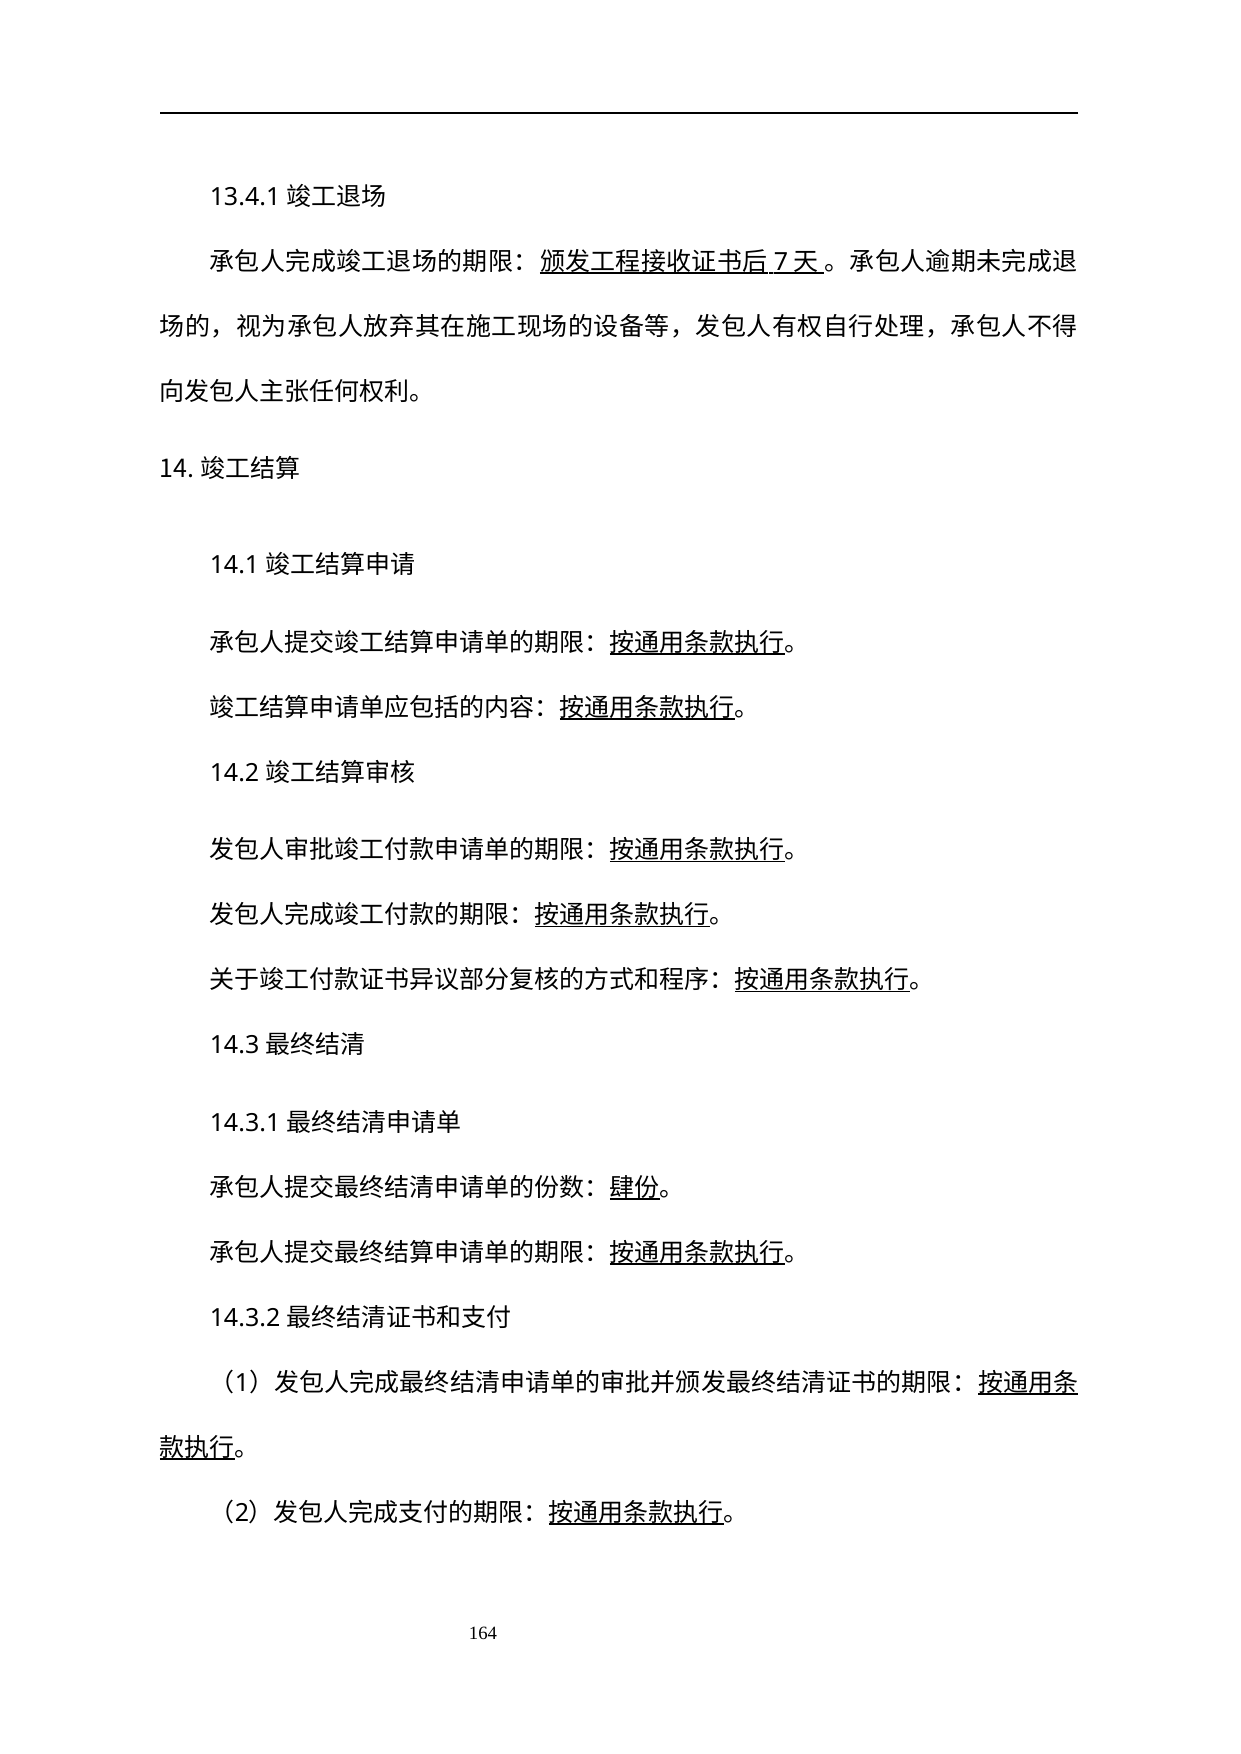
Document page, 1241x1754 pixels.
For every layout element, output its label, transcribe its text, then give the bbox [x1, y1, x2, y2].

subtitle 14. 竣工结算 [159, 434, 1078, 499]
text 14.2 竣工结算审核 [159, 738, 1078, 803]
text 14.3.1 最终结清申请单 [159, 1088, 1078, 1153]
text （2）发包人完成支付的期限：按通用条款执行。 [159, 1478, 1078, 1543]
text 关于竣工付款证书异议部分复核的方式和程序：按通用条款执行。 [159, 945, 1078, 1010]
text 13.4.1 竣工退场 [159, 162, 1078, 227]
text 竣工结算申请单应包括的内容：按通用条款执行。 [159, 673, 1078, 738]
text 发包人审批竣工付款申请单的期限：按通用条款执行。 [159, 815, 1078, 880]
text 承包人完成竣工退场的期限：颁发工程接收证书后7天 。承包人逾期未完成退场的，视为承包人放弃其在施工现场的设备等，发包人有权自行处理，承包人不得向发包人主张任何权利。 [159, 227, 1078, 422]
text 承包人提交竣工结算申请单的期限：按通用条款执行。 [159, 608, 1078, 673]
text 14.3.2 最终结清证书和支付 [159, 1283, 1078, 1348]
text 发包人完成竣工付款的期限：按通用条款执行。 [159, 880, 1078, 945]
text 承包人提交最终结算申请单的期限：按通用条款执行。 [159, 1218, 1078, 1283]
text 14.3 最终结清 [159, 1010, 1078, 1075]
text （1）发包人完成最终结清申请单的审批并颁发最终结清证书的期限：按通用条款执行。 [159, 1348, 1078, 1478]
text 14.1 竣工结算申请 [159, 530, 1078, 595]
text 承包人提交最终结清申请单的份数：肆份。 [159, 1153, 1078, 1218]
